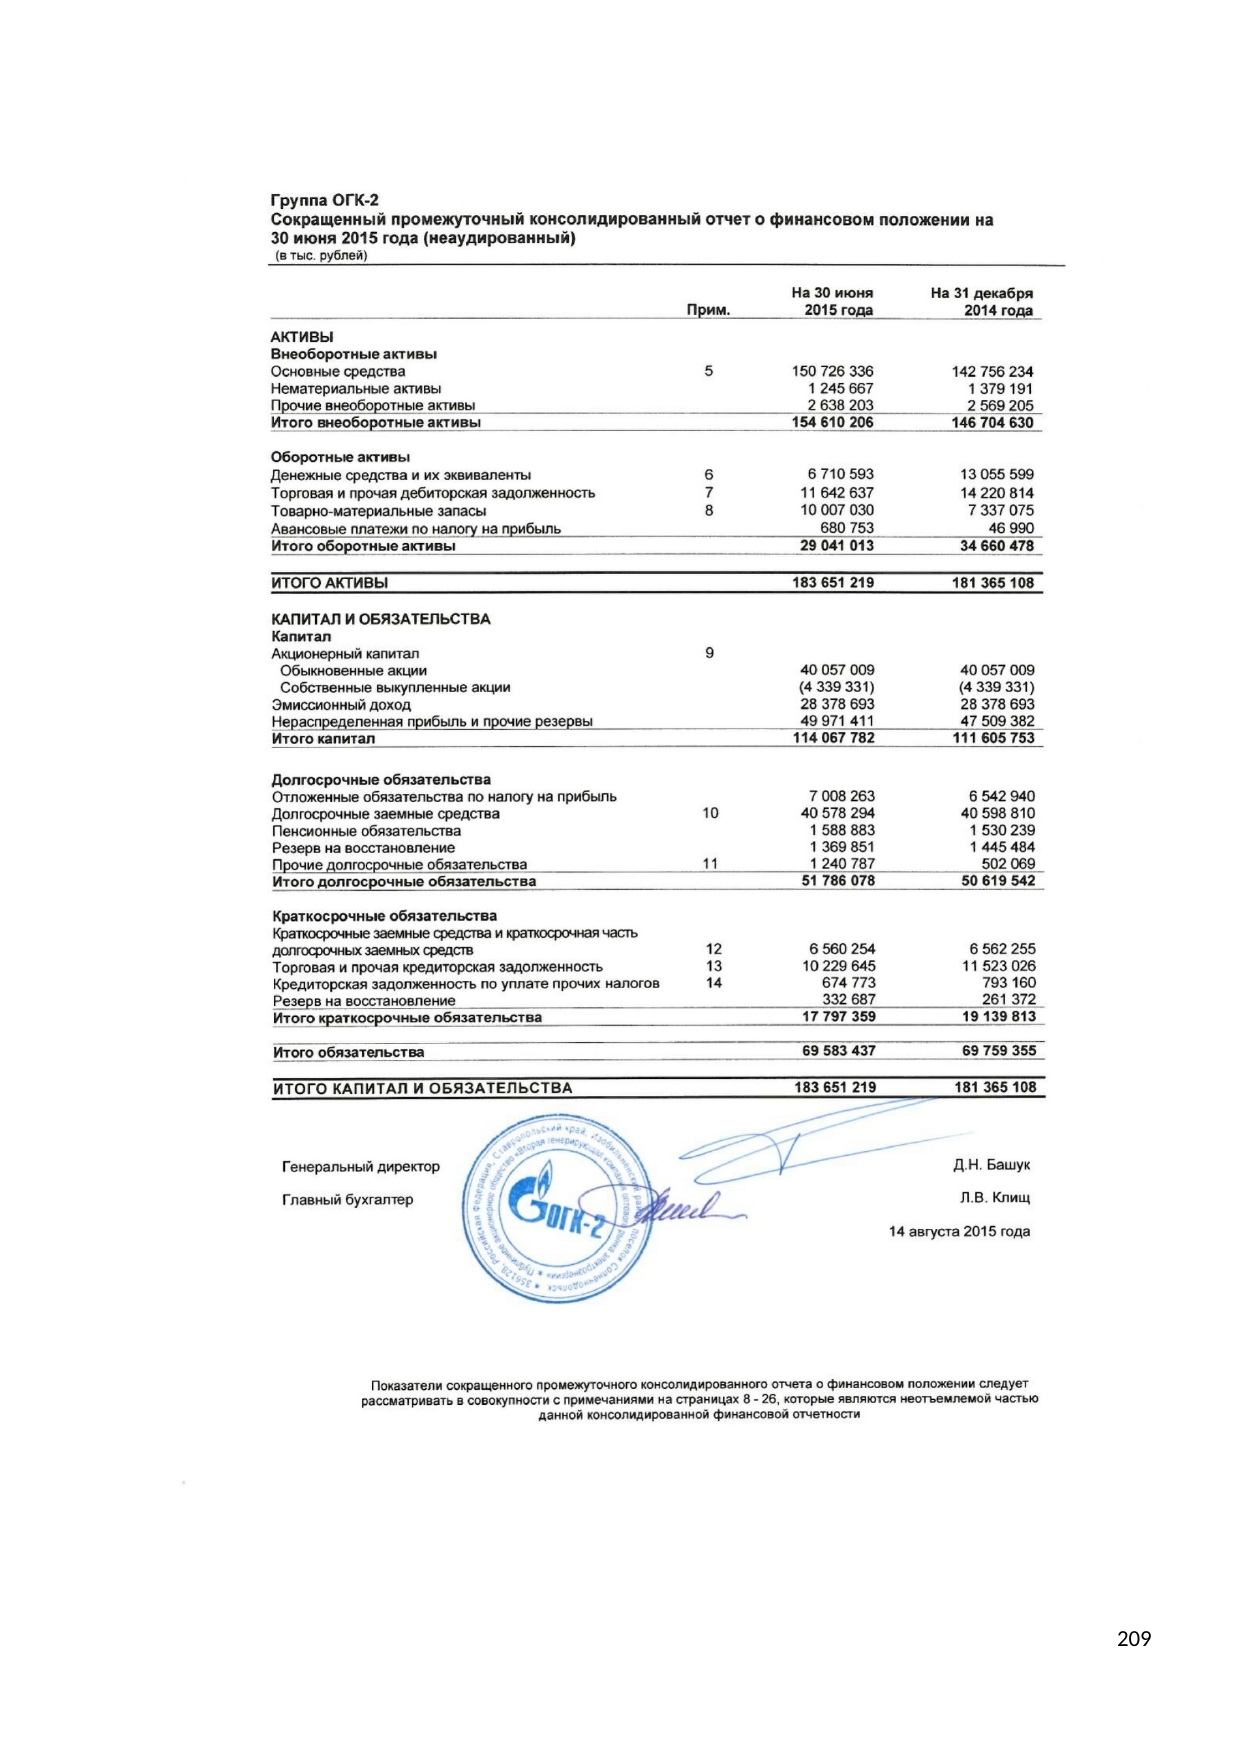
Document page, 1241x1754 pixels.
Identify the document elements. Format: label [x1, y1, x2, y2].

picture [178, 118, 1152, 1495]
